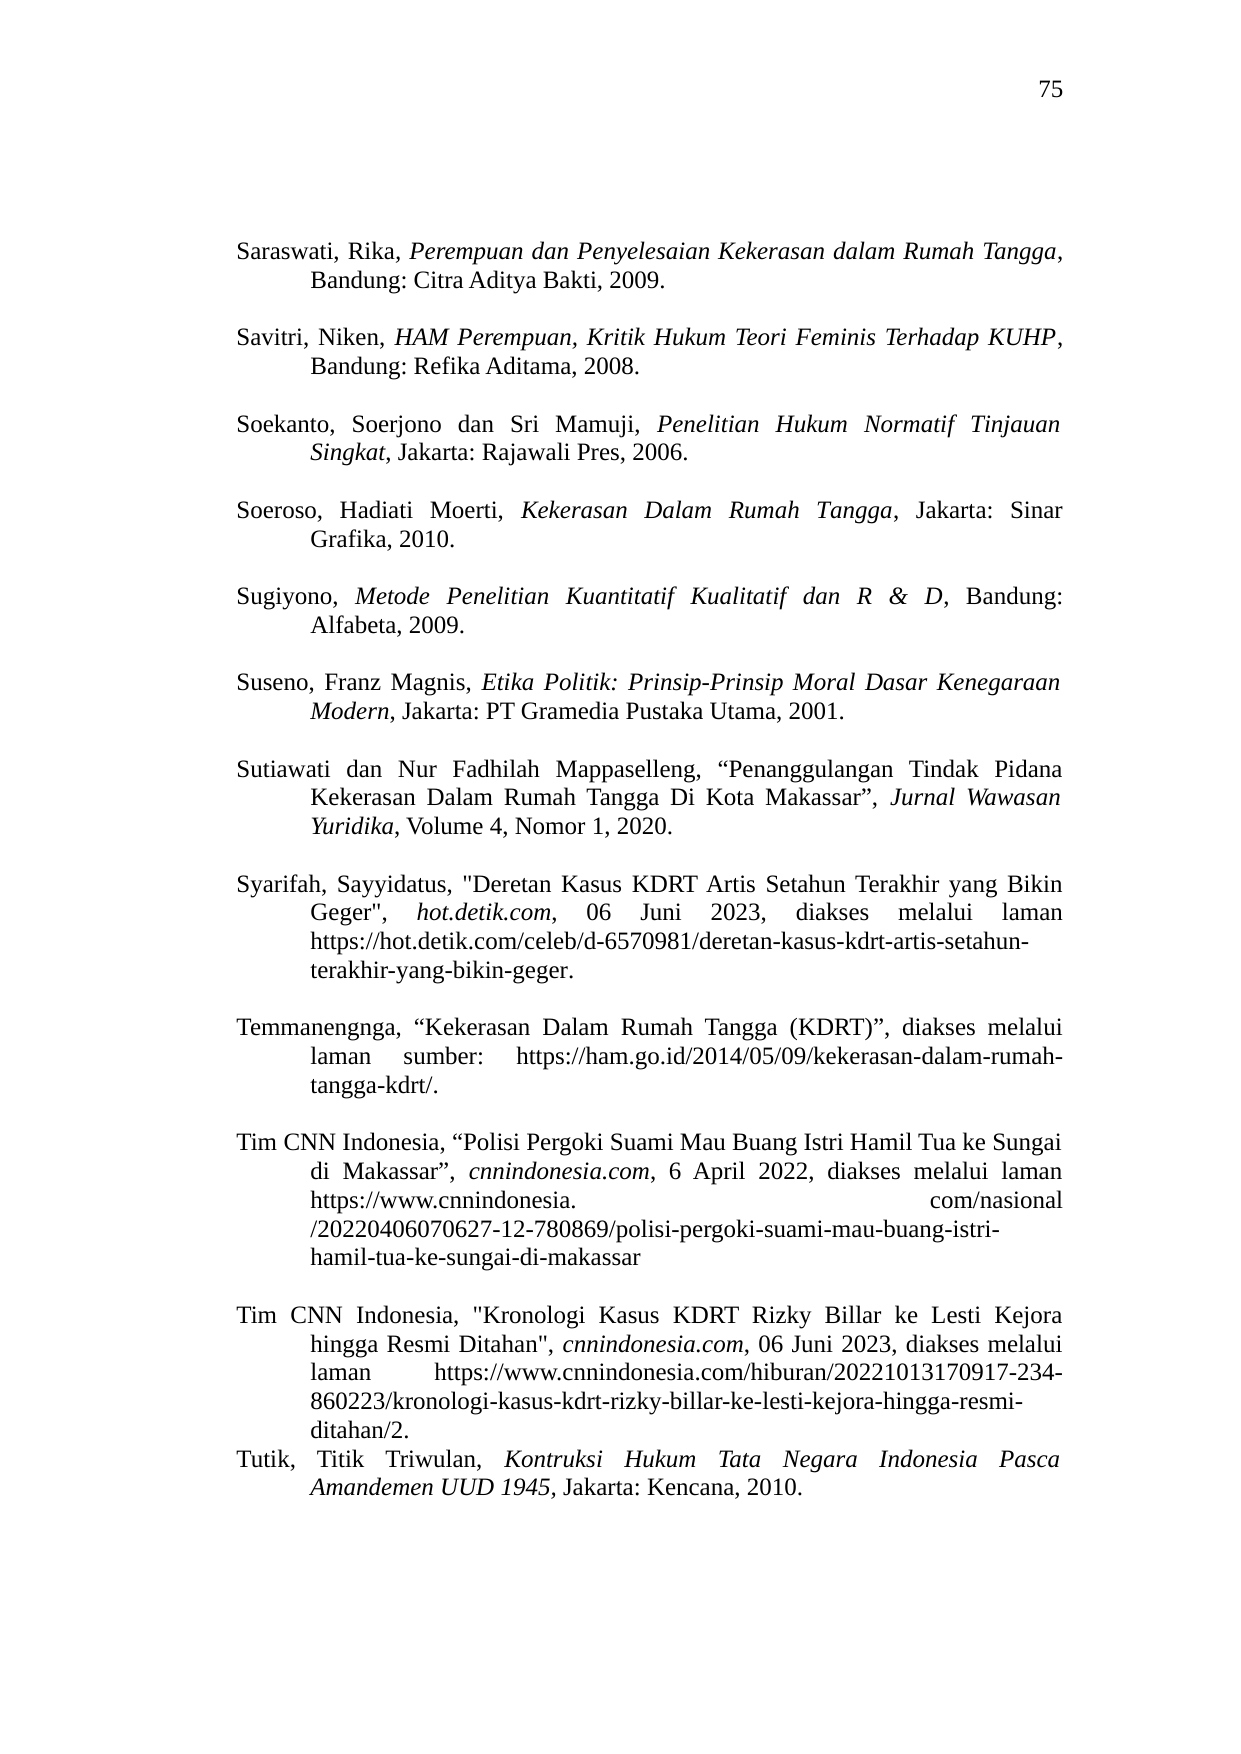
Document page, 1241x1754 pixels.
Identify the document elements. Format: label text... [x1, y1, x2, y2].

text Soeroso, Hadiati Moerti, Kekerasan Dalam Rumah Tangga, Jakarta: Sinar Grafika, 2010. [236, 495, 1063, 552]
text Saraswati, Rika, Perempuan dan Penyelesaian Kekerasan dalam Rumah Tangga, Bandung: Citra Aditya Bakti, 2009. [236, 236, 1063, 294]
text Sutiawati dan Nur Fadhilah Mappaselleng, “Penanggulangan Tindak Pidana Kekerasan Dalam Rumah Tangga Di Kota Makassar”, Jurnal Wawasan Yuridika, Volume 4, Nomor 1, 2020. [236, 754, 1063, 840]
text Suseno, Franz Magnis, Etika Politik: Prinsip-Prinsip Moral Dasar Kenegaraan Modern, Jakarta: PT Gramedia Pustaka Utama, 2001. [236, 667, 1063, 725]
text Tutik, Titik Triwulan, Kontruksi Hukum Tata Negara Indonesia Pasca Amandemen UUD 1945, Jakarta: Kencana, 2010. [236, 1444, 1063, 1501]
text Sugiyono, Metode Penelitian Kuantitatif Kualitatif dan R & D, Bandung: Alfabeta, 2009. [236, 581, 1063, 639]
text Tim CNN Indonesia, "Kronologi Kasus KDRT Rizky Billar ke Lesti Kejora hingga Resmi Ditahan", cnnindonesia.com, 06 Juni 2023, diakses melalui laman https://www.cnnindonesia.com/hiburan/20221013170917-234-860223/kronologi-kasus-kdrt-rizky-billar-ke-lesti-kejora-hingga-resmi-ditahan/2. [236, 1300, 1063, 1444]
text Soekanto, Soerjono dan Sri Mamuji, Penelitian Hukum Normatif Tinjauan Singkat, Jakarta: Rajawali Pres, 2006. [236, 409, 1063, 466]
text Temmanengnga, “Kekerasan Dalam Rumah Tangga (KDRT)”, diakses melalui laman sumber: https://ham.go.id/2014/05/09/kekerasan-dalam-rumah-tangga-kdrt/. [236, 1012, 1063, 1099]
text Tim CNN Indonesia, “Polisi Pergoki Suami Mau Buang Istri Hamil Tua ke Sungai di Makassar”, cnnindonesia.com, 6 April 2022, diakses melalui laman https://www.cnnindonesia. com/nasional /20220406070627-12-780869/polisi-pergoki-suami-mau-buang-istri-hamil-tua-ke-sungai-di-makassar [236, 1127, 1063, 1271]
text Syarifah, Sayyidatus, "Deretan Kasus KDRT Artis Setahun Terakhir yang Bikin Geger", hot.detik.com, 06 Juni 2023, diakses melalui laman https://hot.detik.com/celeb/d-6570981/deretan-kasus-kdrt-artis-setahun-terakhir-yang-bikin-geger. [236, 869, 1063, 984]
text Savitri, Niken, HAM Perempuan, Kritik Hukum Teori Feminis Terhadap KUHP, Bandung: Refika Aditama, 2008. [236, 322, 1063, 380]
